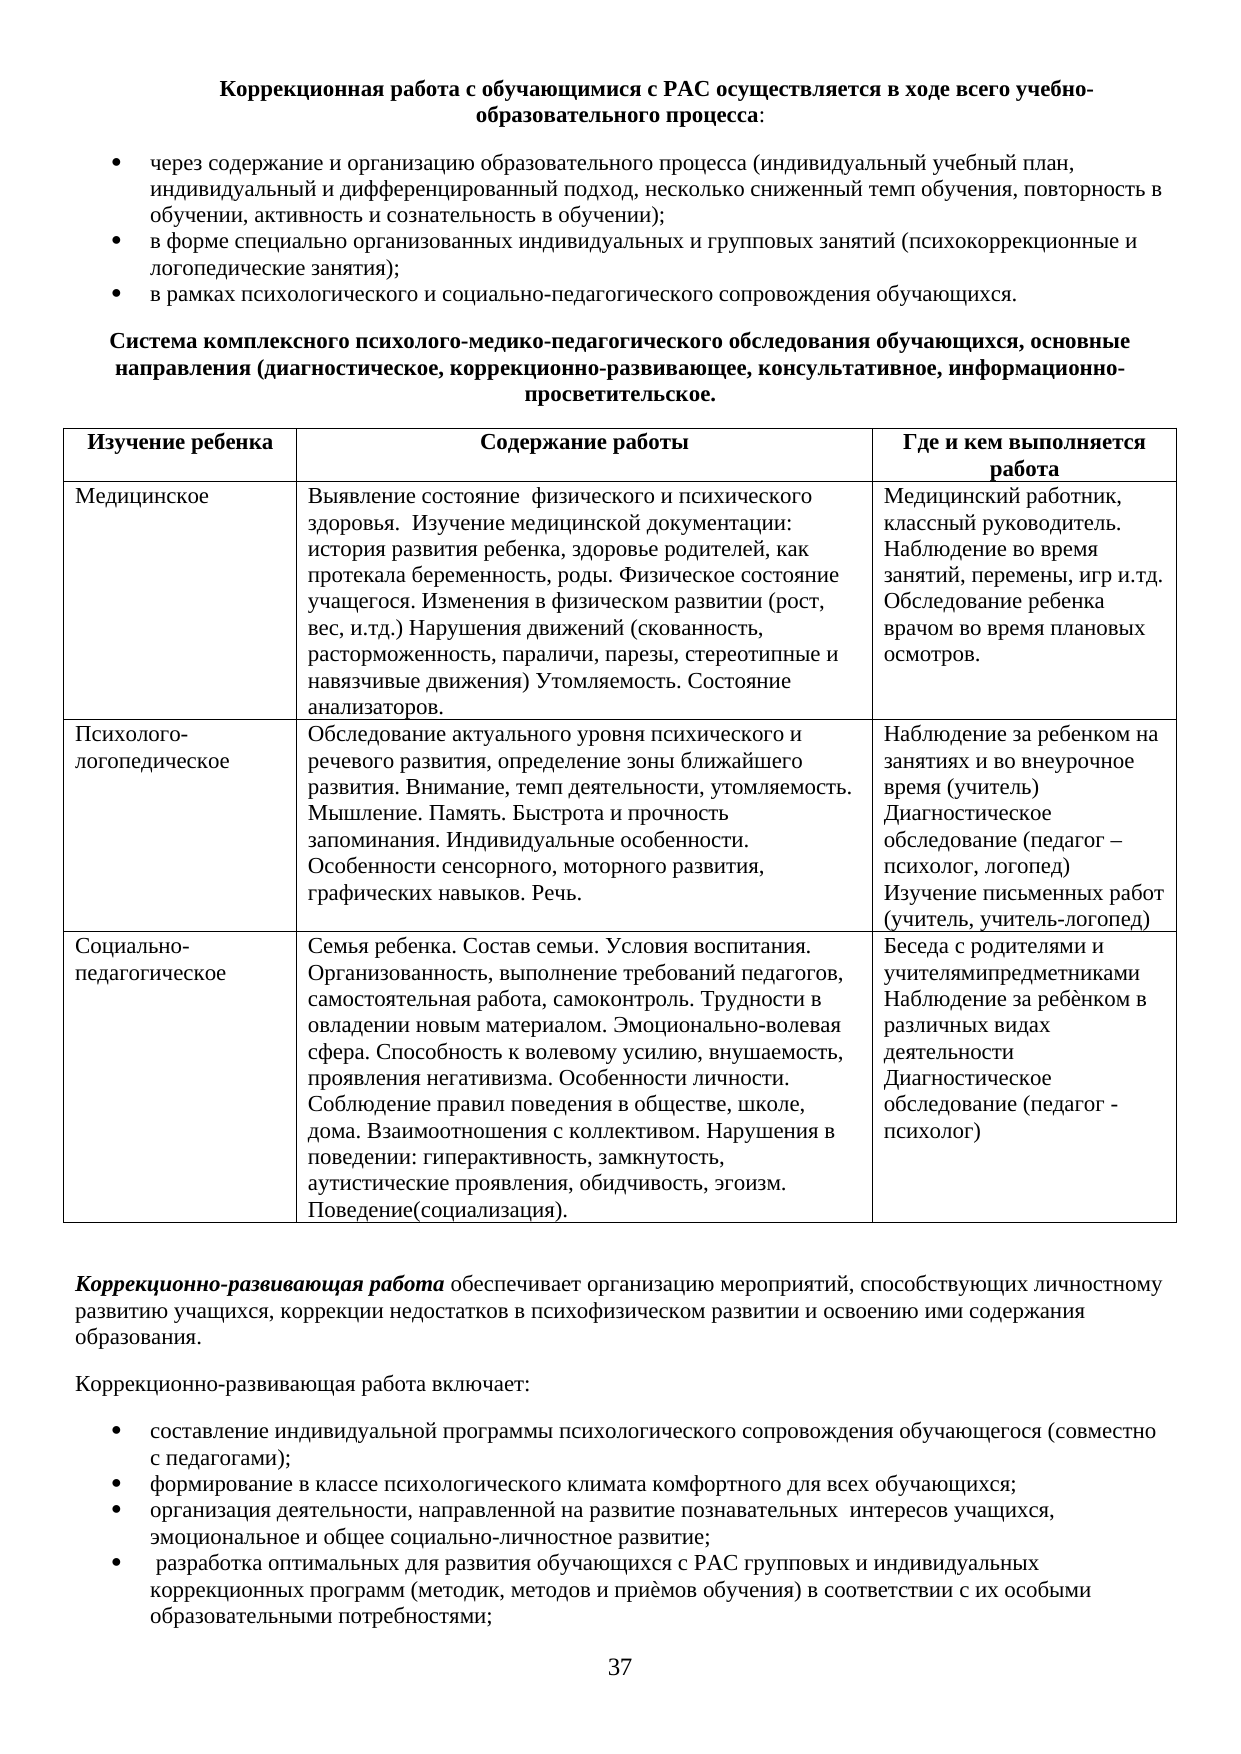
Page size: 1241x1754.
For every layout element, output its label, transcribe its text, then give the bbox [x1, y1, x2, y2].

list в рамках психологического и социально-педагогического сопровождения обучающихся. [112, 280, 1165, 307]
table_header Содержание работы [297, 429, 872, 481]
table_cell Наблюдение за ребенком на занятиях и во внеурочное время (учитель) Диагностическое обследование (педагог – психолог, логопед) Изучение письменных работ (учитель, учитель-логопед) [873, 720, 1176, 931]
text Коррекционно-развивающая работа включает: [75, 1370, 1165, 1397]
table_cell Социально-педагогическое [64, 932, 296, 1222]
text Коррекционно-развивающая работа обеспечивает организацию мероприятий, способствующих личностному развитию учащихся, коррекции недостатков в психофизическом развитии и освоению ими содержания образования. [75, 1270, 1165, 1349]
list формирование в классе психологического климата комфортного для всех обучающихся; [112, 1470, 1165, 1497]
text Система комплексного психолого-медико-педагогического обследования обучающихся, основные направления (диагностическое, коррекционно-развивающее, консультативное, информационно-просветительское. [75, 327, 1165, 407]
list через содержание и организацию образовательного процесса (индивидуальный учебный план, индивидуальный и дифференцированный подход, несколько сниженный темп обучения, повторность в обучении, активность и сознательность в обучении); [112, 148, 1165, 228]
table_header Изучение ребенка [64, 429, 296, 481]
table_cell Выявление состояние физического и психического здоровья. Изучение медицинской документации: история развития ребенка, здоровье родителей, как протекала беременность, роды. Физическое состояние учащегося. Изменения в физическом развитии (рост, вес, и.тд.) Нарушения движений (скованность, расторможенность, параличи, парезы, стереотипные и навязчивые движения) Утомляемость. Состояние анализаторов. [297, 482, 872, 719]
table_cell Беседа с родителями и учителямипредметниками Наблюдение за ребѐнком в различных видах деятельности Диагностическое обследование (педагог - психолог) [873, 932, 1176, 1222]
table_cell Психолого- логопедическое [64, 720, 296, 931]
table_header Где и кем выполняется работа [873, 429, 1176, 481]
list в форме специально организованных индивидуальных и групповых занятий (психокоррекционные и логопедические занятия); [112, 228, 1165, 280]
list разработка оптимальных для развития обучающихся с РАС групповых и индивидуальных коррекционных программ (методик, методов и приѐмов обучения) в соответствии с их особыми образовательными потребностями; [112, 1549, 1165, 1628]
list составление индивидуальной программы психологического сопровождения обучающегося (совместно с педагогами); [112, 1417, 1165, 1470]
table_cell Медицинский работник, классный руководитель. Наблюдение во время занятий, перемены, игр и.тд. Обследование ребенка врачом во время плановых осмотров. [873, 482, 1176, 719]
table_cell Семья ребенка. Состав семьи. Условия воспитания. Организованность, выполнение требований педагогов, самостоятельная работа, самоконтроль. Трудности в овладении новым материалом. Эмоционально-волевая сфера. Способность к волевому усилию, внушаемость, проявления негативизма. Особенности личности. Соблюдение правил поведения в обществе, школе, дома. Взаимоотношения с коллективом. Нарушения в поведении: гиперактивность, замкнутость, аутистические проявления, обидчивость, эгоизм. Поведение(социализация). [297, 932, 872, 1222]
table_cell Медицинское [64, 482, 296, 719]
list организация деятельности, направленной на развитие познавательных интересов учащихся, эмоциональное и общее социально-личностное развитие; [112, 1497, 1165, 1549]
text Коррекционная работа с обучающимися с РАС осуществляется в ходе всего учебно-образовательного процесса: [75, 75, 1165, 128]
table_cell Обследование актуального уровня психического и речевого развития, определение зоны ближайшего развития. Внимание, темп деятельности, утомляемость. Мышление. Память. Быстрота и прочность запоминания. Индивидуальные особенности. Особенности сенсорного, моторного развития, графических навыков. Речь. [297, 720, 872, 931]
